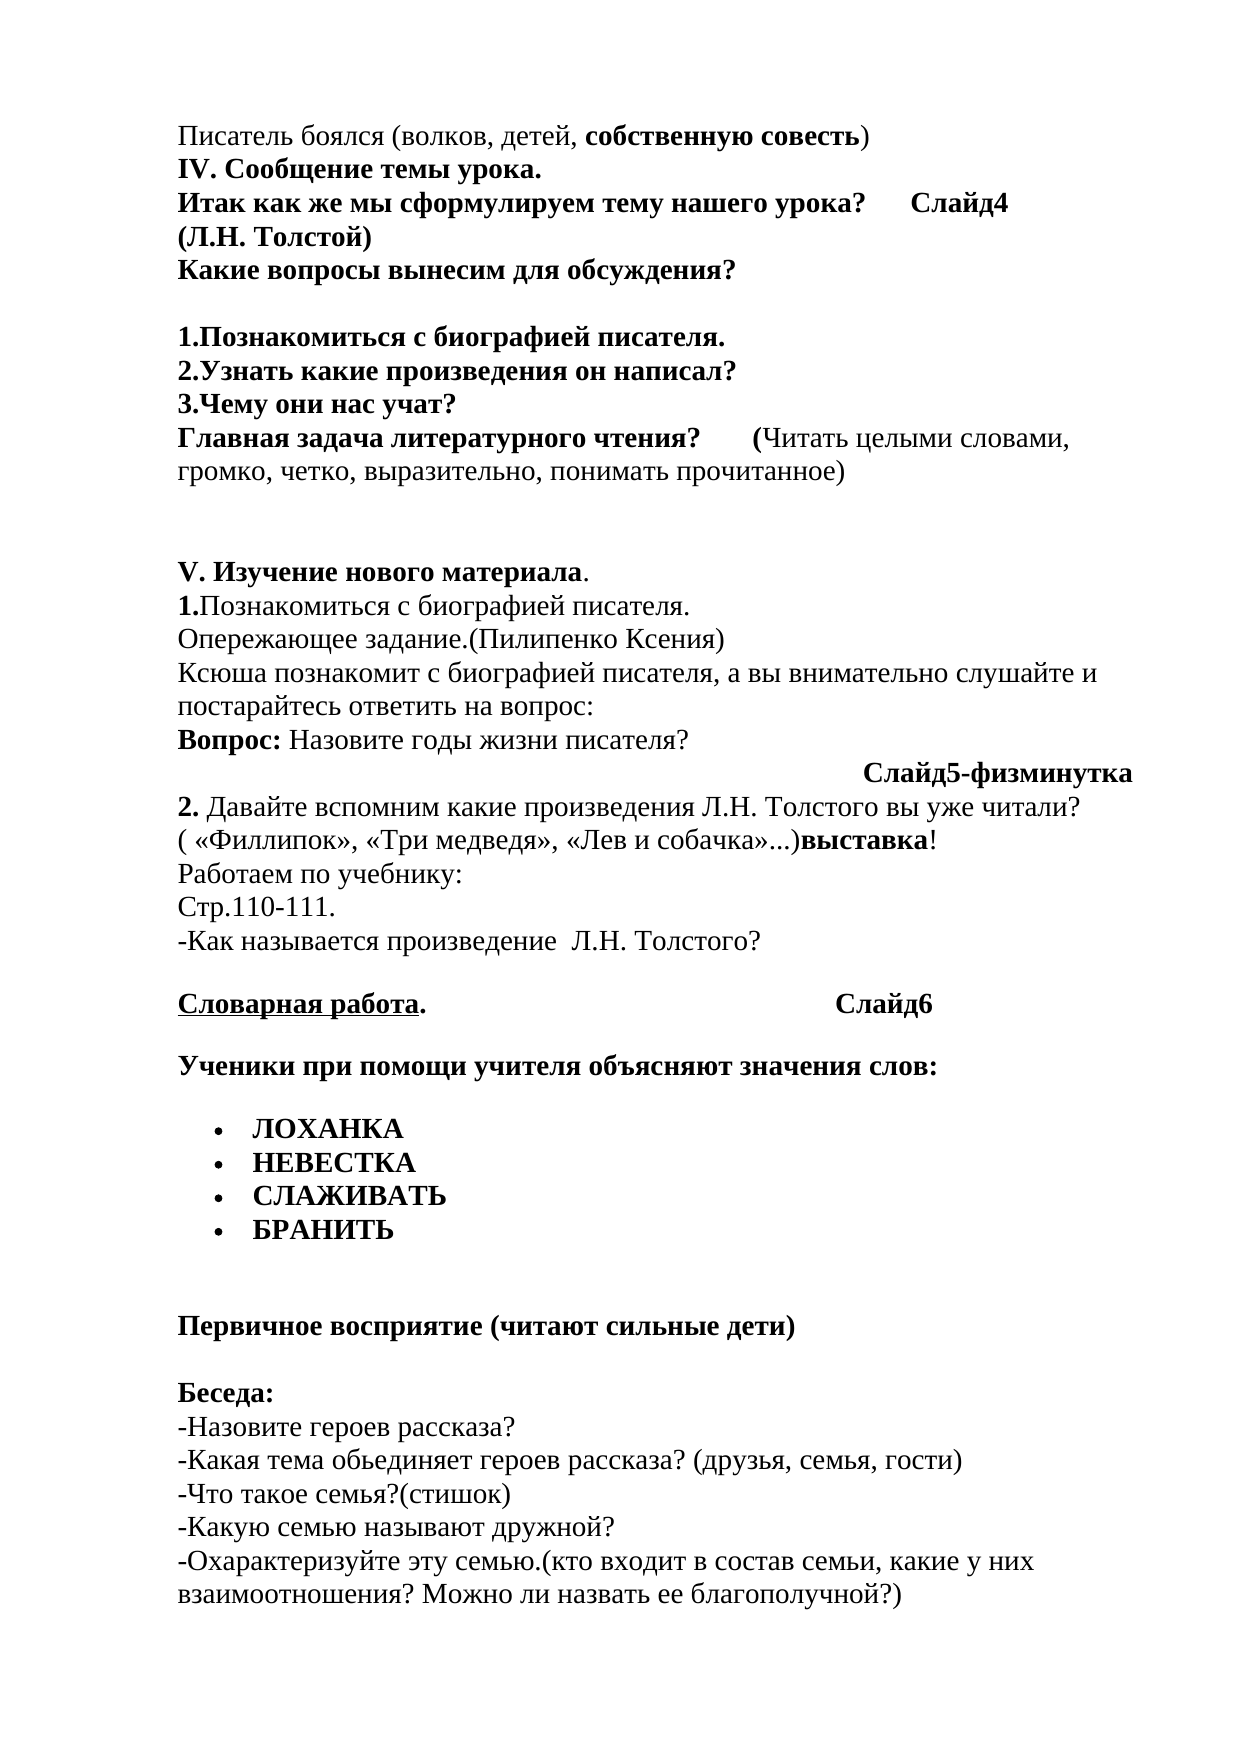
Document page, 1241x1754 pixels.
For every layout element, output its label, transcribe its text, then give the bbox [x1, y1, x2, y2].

text Ученики при помощи учителя объясняют значения слов: [177, 1048, 1152, 1082]
text Итак как же мы сформулируем тему нашего урока? Слайд4 [177, 185, 1152, 219]
text (Л.Н. Толстой) [177, 219, 1152, 252]
list НЕВЕСТКА [215, 1145, 1152, 1178]
list СЛАЖИВАТЬ [215, 1178, 1152, 1212]
text -Охарактеризуйте эту семью.(кто входит в состав семьи, какие у них взаимоотношения? Можно ли назвать ее благополучной?) [177, 1543, 1152, 1610]
text 3.Чему они нас учат? [177, 386, 1152, 420]
text 2.Узнать какие произведения он написал? [177, 353, 1152, 386]
text Словарная работа. Слайд6 [177, 986, 1152, 1019]
text Беседа: [177, 1375, 1152, 1409]
text 2. Давайте вспомним какие произведения Л.Н. Толстого вы уже читали? [177, 789, 1152, 822]
text -Какая тема обьединяет героев рассказа? (друзья, семья, гости) [177, 1442, 1152, 1476]
text Работаем по учебнику: [177, 856, 1152, 889]
text Первичное восприятие (читают сильные дети) [177, 1308, 1152, 1342]
text IV. Сообщение темы урока. [177, 152, 1152, 185]
text Вопрос: Назовите годы жизни писателя? [177, 722, 1152, 755]
text 1.Познакомиться с биографией писателя. [177, 588, 1152, 621]
text Писатель боялся (волков, детей, собственную совесть) [177, 118, 1152, 152]
text Какие вопросы вынесим для обсуждения? [177, 252, 1152, 286]
text -Назовите героев рассказа? [177, 1409, 1152, 1442]
list БРАНИТЬ [215, 1212, 1152, 1245]
text Опережающее задание.(Пилипенко Ксения) [177, 621, 1152, 655]
text V. Изучение нового материала. [177, 554, 1152, 588]
text Слайд5-физминутка [177, 755, 1152, 789]
text 1.Познакомиться с биографией писателя. [177, 319, 1152, 353]
text Главная задача литературного чтения? (Читать целыми словами, громко, четко, выразительно, понимать прочитанное) [177, 420, 1152, 487]
list ЛОХАНКА [215, 1111, 1152, 1145]
text ( «Филлипок», «Три медведя», «Лев и собачка»...)выставка! [177, 822, 1152, 856]
text -Какую семью называют дружной? [177, 1509, 1152, 1543]
text -Что такое семья?(стишок) [177, 1476, 1152, 1509]
text Ксюша познакомит с биографией писателя, а вы внимательно слушайте и постарайтесь ответить на вопрос: [177, 655, 1152, 722]
text -Как называется произведение Л.Н. Толстого? [177, 923, 1152, 957]
text Стр.110-111. [177, 889, 1152, 923]
